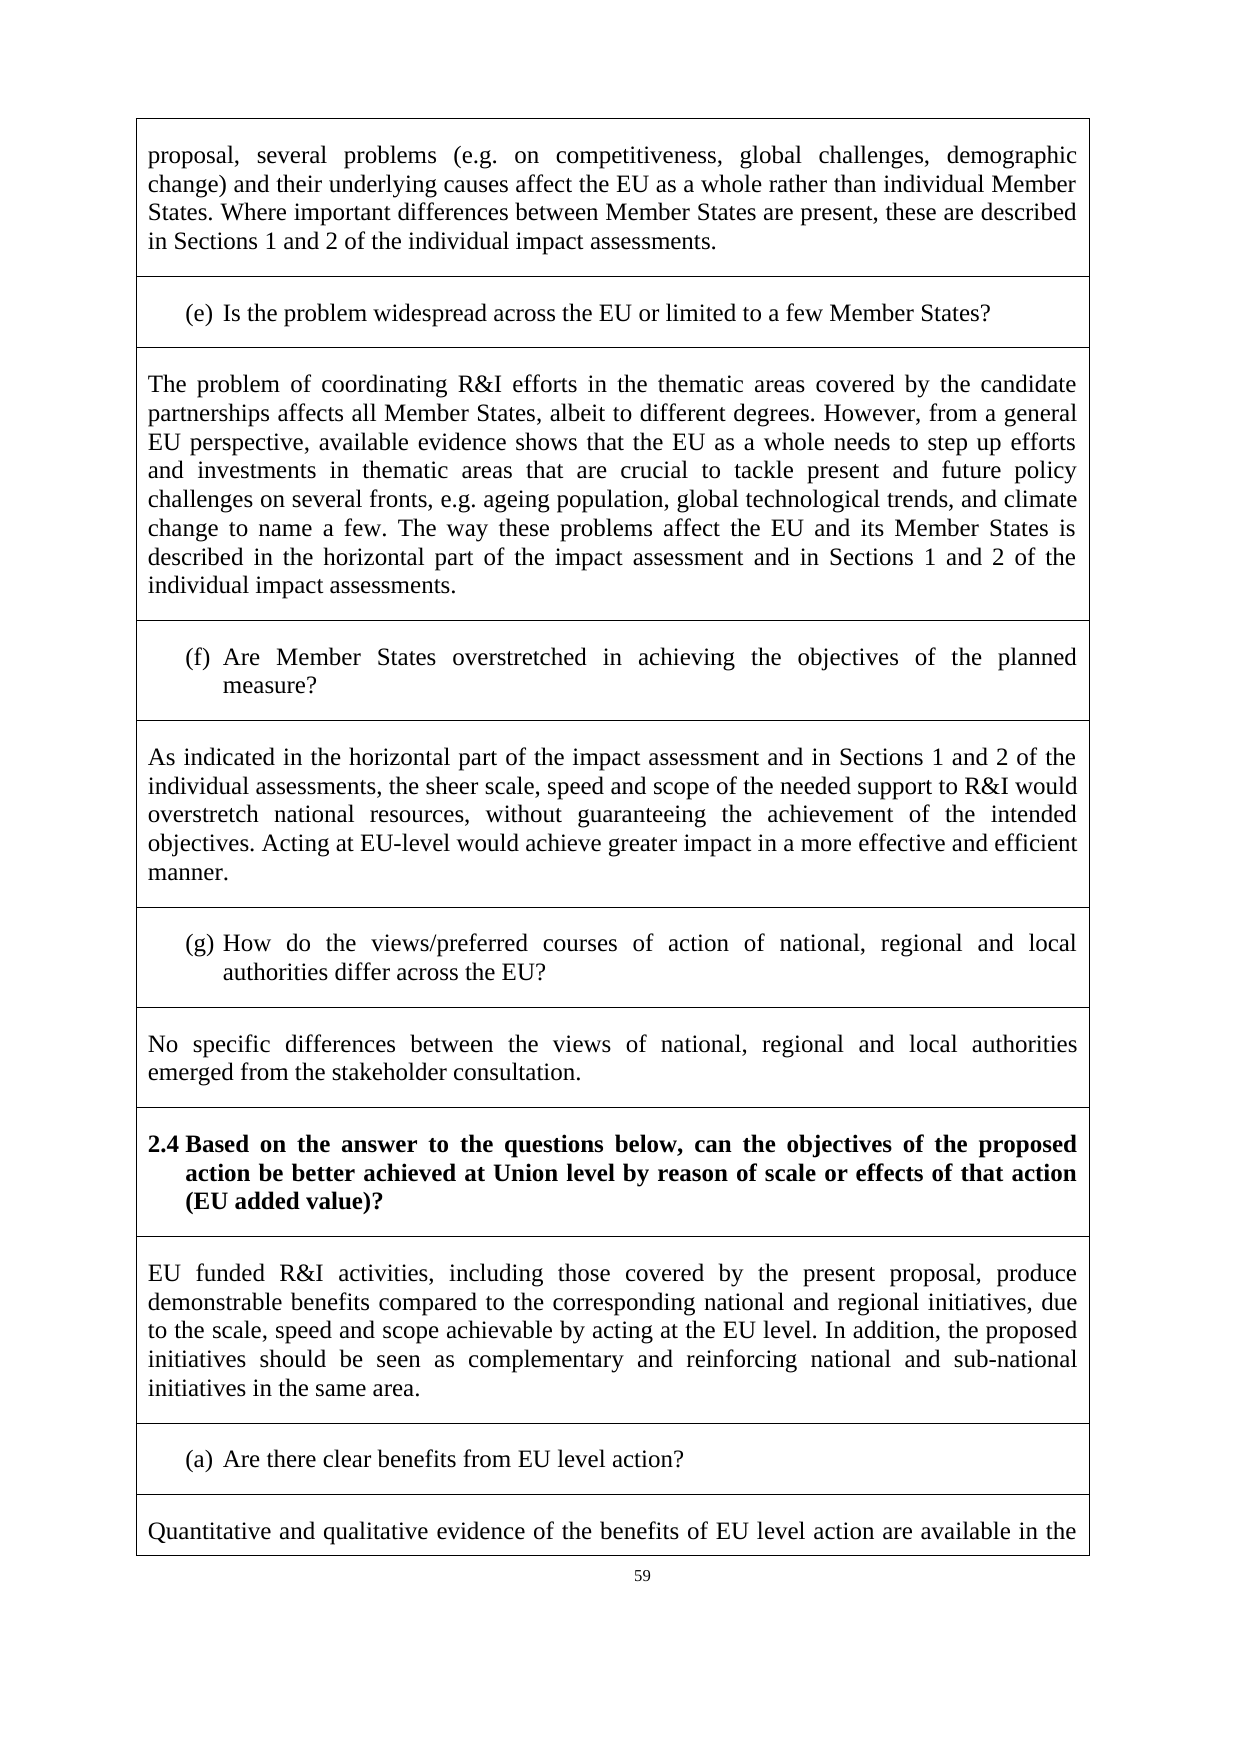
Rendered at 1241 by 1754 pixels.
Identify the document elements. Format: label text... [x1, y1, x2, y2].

table_cell Are there clear benefits from EU level action? [137, 1424, 1089, 1494]
table_cell Are Member States overstretched in achieving the objectives of the planned measure? [137, 621, 1089, 720]
table_cell The problem of coordinating R&I efforts in the thematic areas covered by the candidate partnerships affects all Member States, albeit to different degrees. However, from a general EU perspective, available evidence shows that the EU as a whole needs to step up efforts and investments in thematic areas that are crucial to tackle present and future policy challenges on several fronts, e.g. ageing population, global technological trends, and climate change to name a few. The way these problems affect the EU and its Member States is described in the horizontal part of the impact assessment and in Sections 1 and 2 of the individual impact assessments. [137, 348, 1089, 620]
table_cell Based on the answer to the questions below, can the objectives of the proposed action be better achieved at Union level by reason of scale or effects of that action (EU added value)? [137, 1108, 1089, 1236]
table_cell No specific differences between the views of national, regional and local authorities emerged from the stakeholder consultation. [137, 1008, 1089, 1107]
table_cell Is the problem widespread across the EU or limited to a few Member States? [137, 277, 1089, 347]
table_cell How do the views/preferred courses of action of national, regional and local authorities differ across the EU? [137, 908, 1089, 1007]
table_cell EU funded R&I activities, including those covered by the present proposal, produce demonstrable benefits compared to the corresponding national and regional initiatives, due to the scale, speed and scope achievable by acting at the EU level. In addition, the proposed initiatives should be seen as complementary and reinforcing national and sub-national initiatives in the same area. [137, 1237, 1089, 1422]
table_cell As indicated in the horizontal part of the impact assessment and in Sections 1 and 2 of the individual assessments, the sheer scale, speed and scope of the needed support to R&I would overstretch national resources, without guaranteeing the achievement of the intended objectives. Acting at EU-level would achieve greater impact in a more effective and efficient manner. [137, 721, 1089, 907]
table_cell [137, 119, 1089, 276]
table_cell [137, 1495, 1089, 1555]
